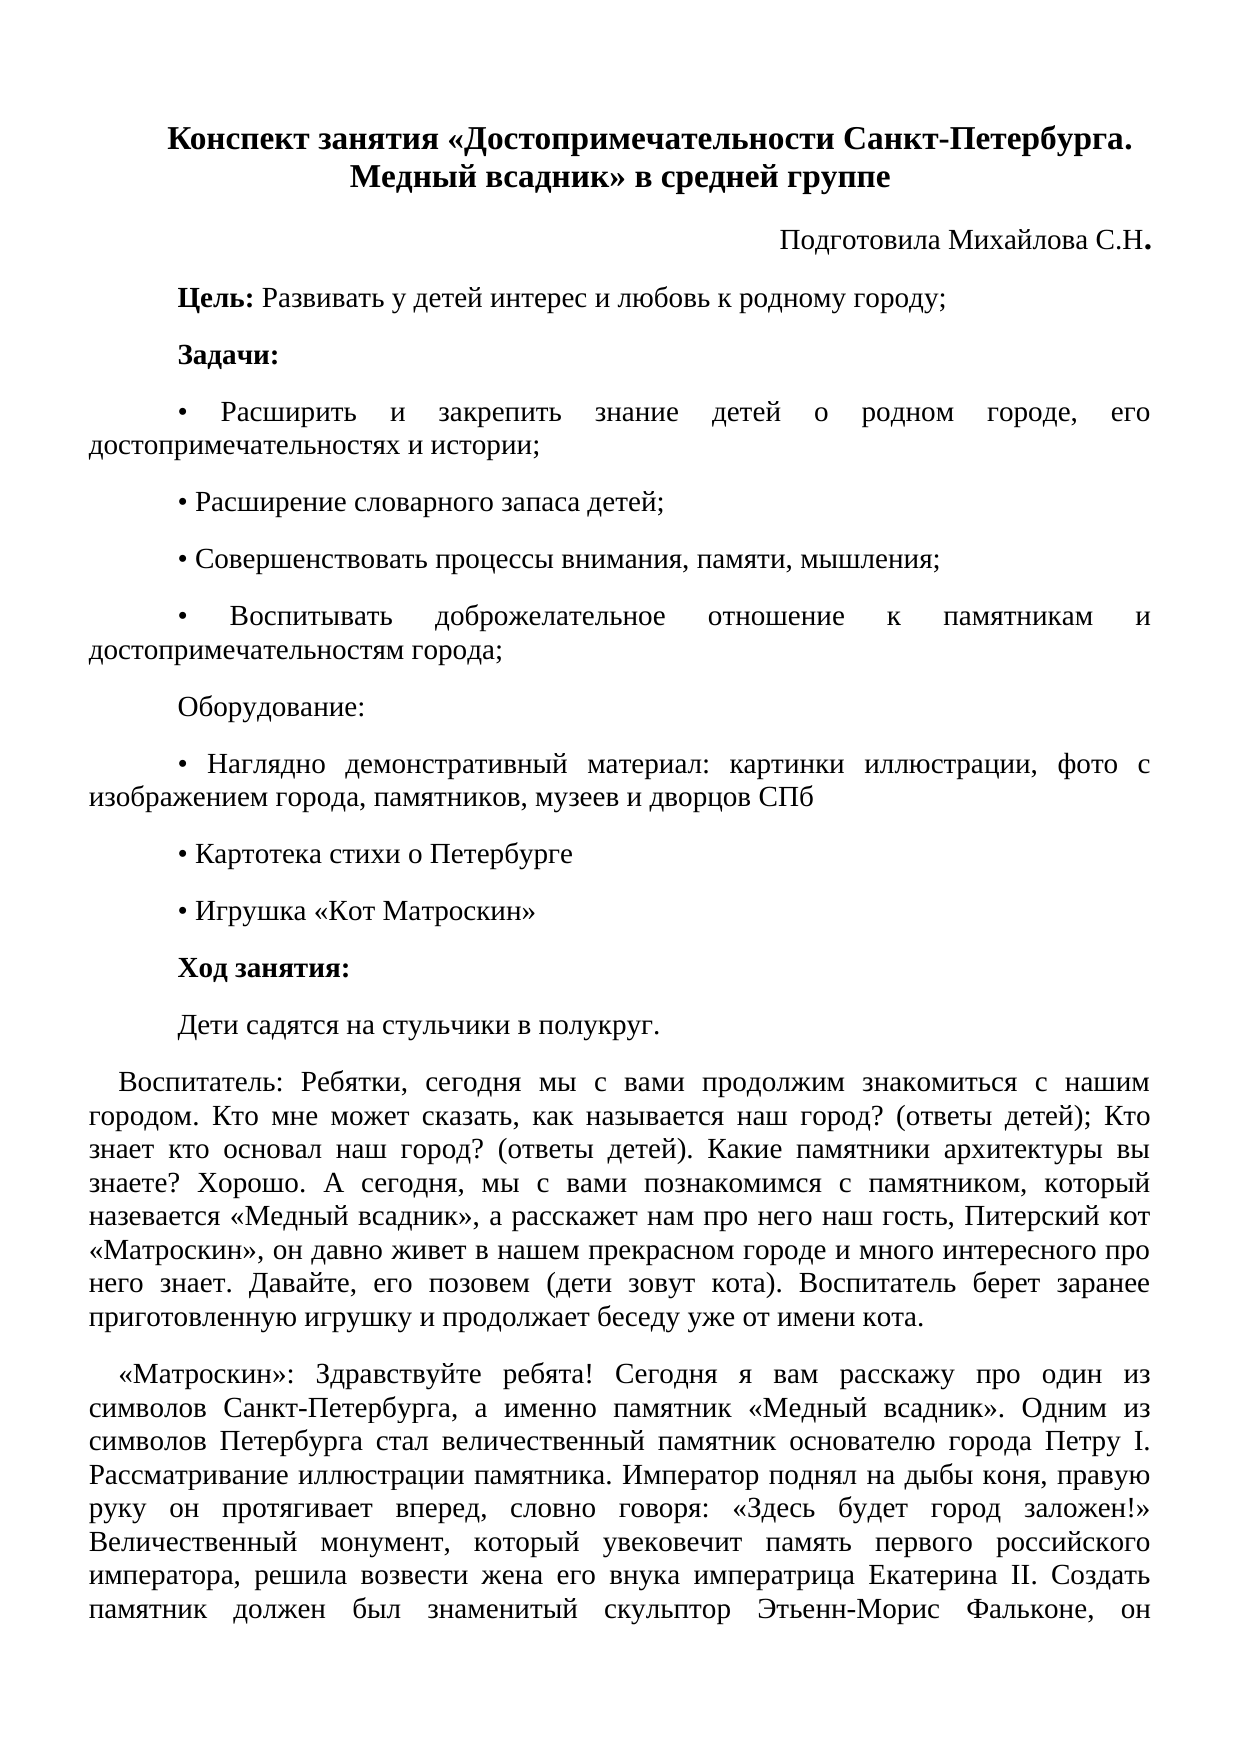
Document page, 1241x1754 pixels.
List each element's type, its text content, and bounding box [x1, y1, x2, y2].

text Конспект занятия «Достопримечательности Санкт-Петербурга. Медный всадник» в средней группе [88, 118, 1152, 195]
text • Игрушка «Кот Матроскин» [88, 893, 1152, 927]
text Оборудование: [88, 689, 1152, 722]
text Цель: Развивать у детей интерес и любовь к родному городу; [88, 280, 1152, 313]
text • Наглядно демонстративный материал: картинки иллюстрации, фото с изображением города, памятников, музеев и дворцов СПб [88, 746, 1152, 813]
text Воспитатель: Ребятки, сегодня мы с вами продолжим знакомиться с нашим городом. Кто мне может сказать, как называется наш город? (ответы детей); Кто знает кто основал наш город? (ответы детей). Какие памятники архитектуры вы знаете? Хорошо. А сегодня, мы с вами познакомимся с памятником, который назевается «Медный всадник», а расскажет нам про него наш гость, Питерский кот «Матроскин», он давно живет в нашем прекрасном городе и много интересного про него знает. Давайте, его позовем (дети зовут кота). Воспитатель берет заранее приготовленную игрушку и продолжает беседу уже от имени кота. [88, 1064, 1152, 1333]
text • Расширить и закрепить знание детей о родном городе, его достопримечательностях и истории; [88, 394, 1152, 461]
text • Совершенствовать процессы внимания, памяти, мышления; [88, 541, 1152, 575]
text Дети садятся на стульчики в полукруг. [88, 1007, 1152, 1041]
text • Картотека стихи о Петербурге [88, 836, 1152, 870]
text • Расширение словарного запаса детей; [88, 484, 1152, 518]
text Ход занятия: [88, 950, 1152, 984]
text • Воспитывать доброжелательное отношение к памятникам и достопримечательностям города; [88, 598, 1152, 666]
text Подготовила Михайлова С.Н. [88, 218, 1152, 257]
text Задачи: [88, 337, 1152, 371]
